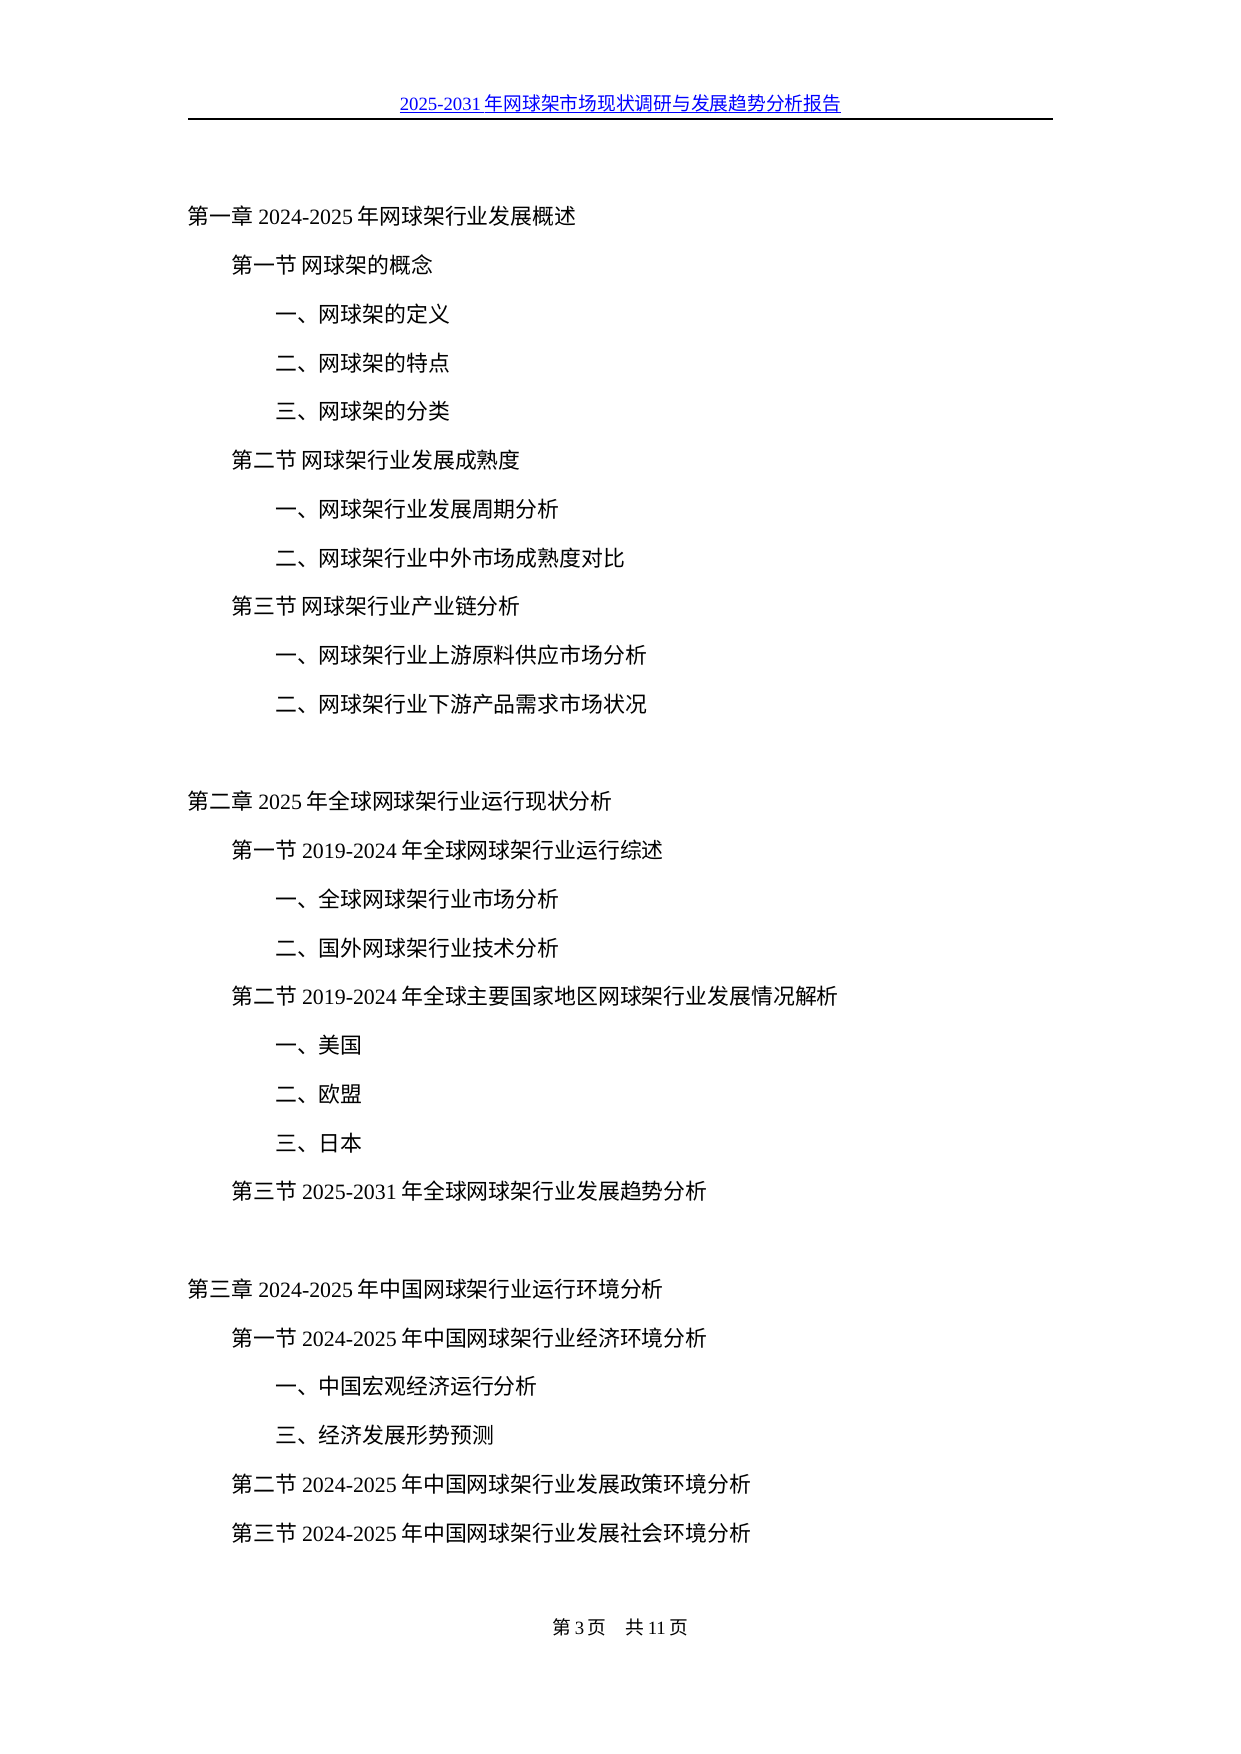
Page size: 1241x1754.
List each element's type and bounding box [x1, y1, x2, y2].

text [187, 150, 1053, 1548]
